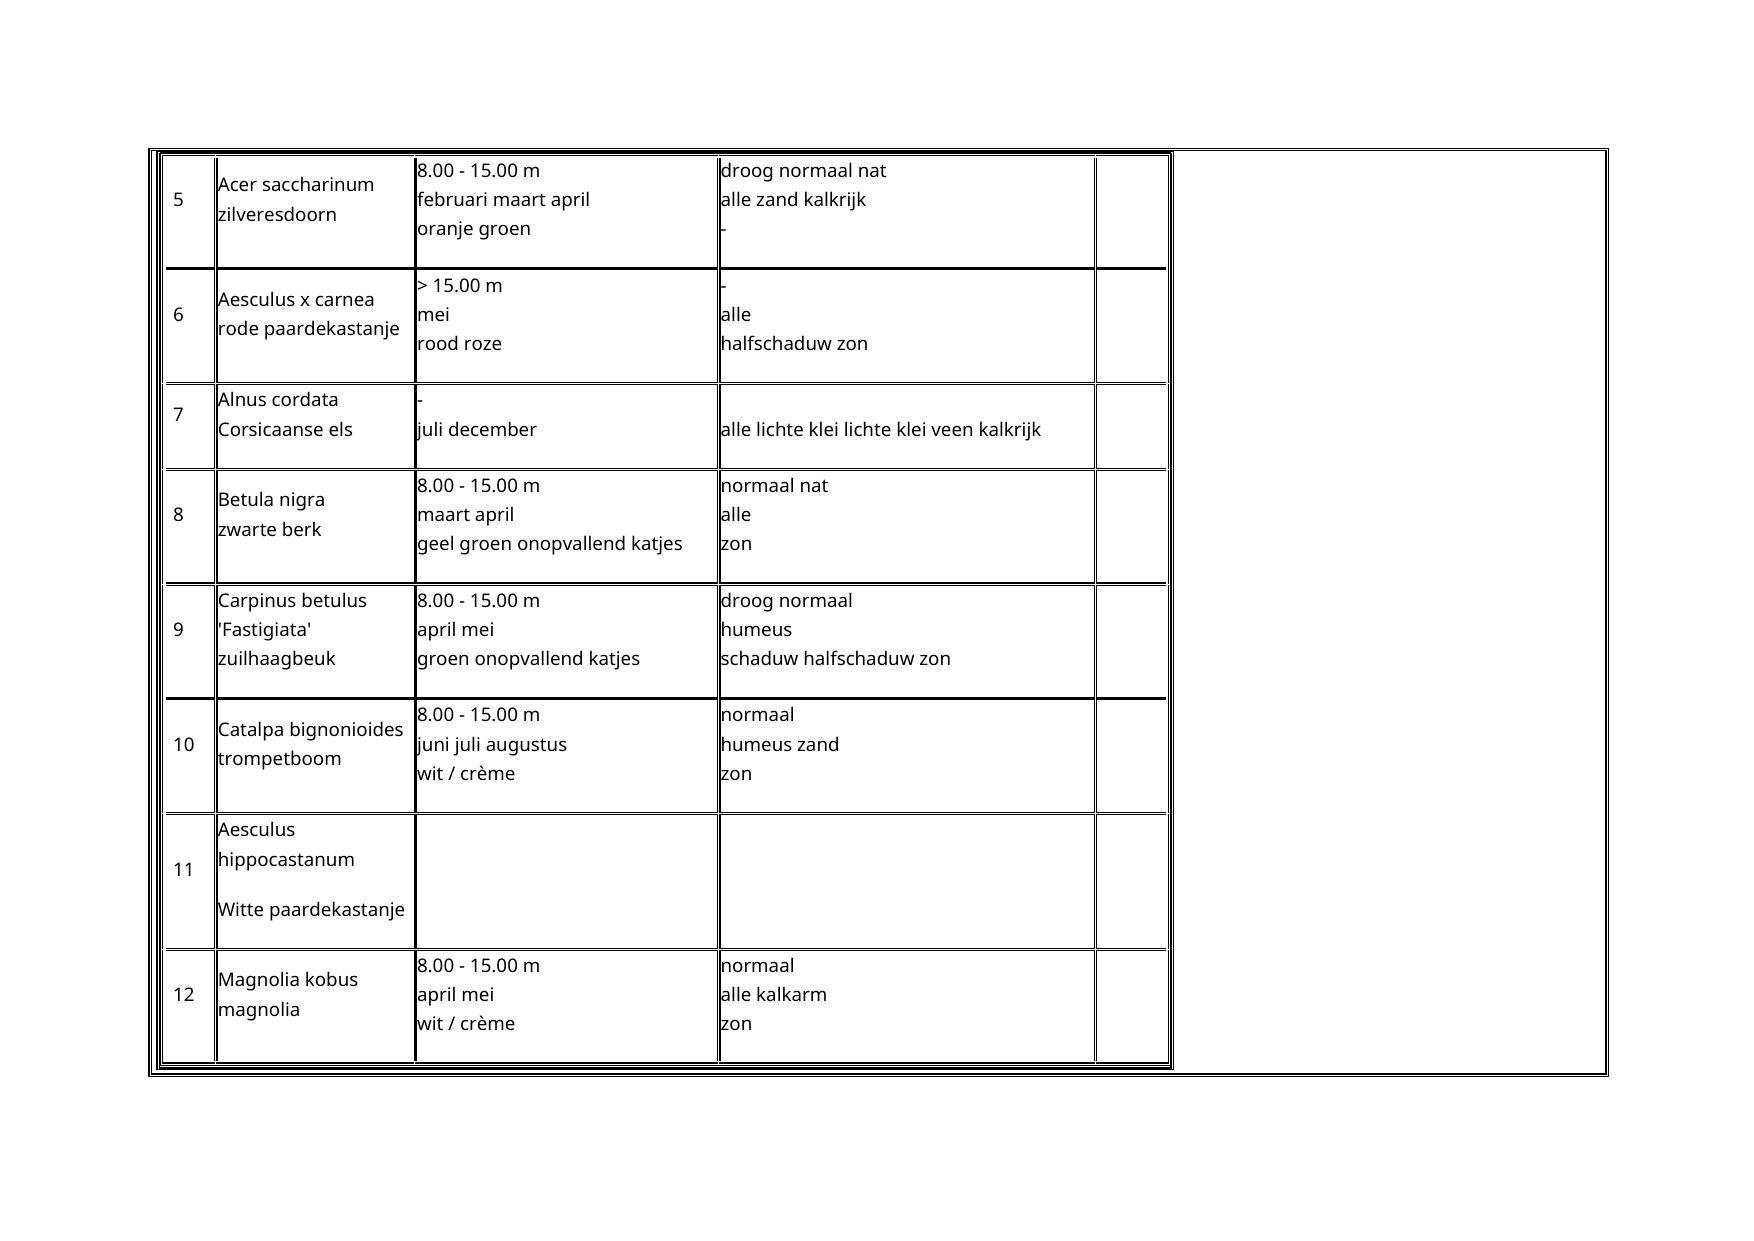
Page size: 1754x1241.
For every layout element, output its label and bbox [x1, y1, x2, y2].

table_header [152, 151, 1605, 1073]
